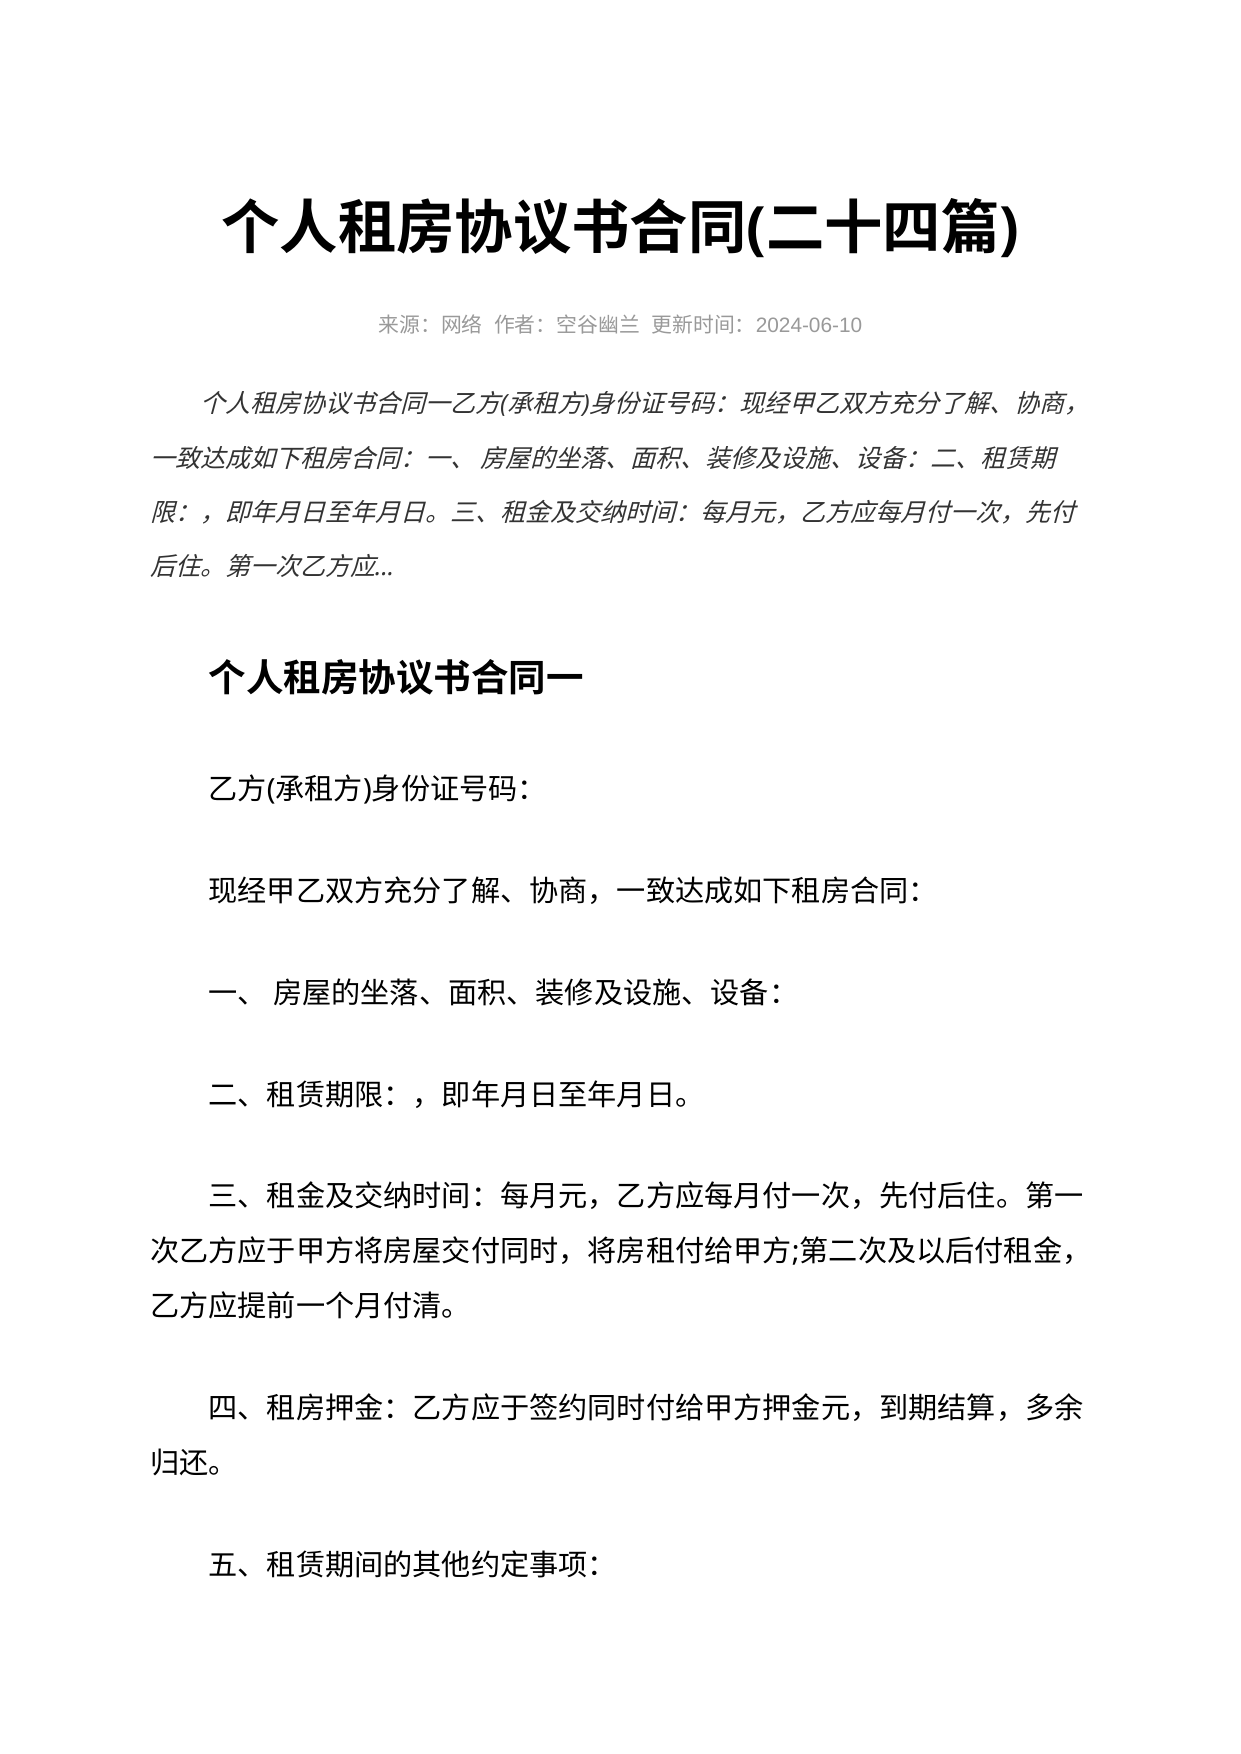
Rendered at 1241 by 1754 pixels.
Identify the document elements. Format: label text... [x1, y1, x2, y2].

text 二、租赁期限：，即年月日至年月日。 [150, 1071, 1090, 1113]
text 来源：网络 作者：空谷幽兰 更新时间：2024-06-10 [150, 313, 1090, 337]
text 现经甲乙双方充分了解、协商，一致达成如下租房合同： [150, 867, 1090, 910]
subtitle 个人租房协议书合同(二十四篇) [150, 181, 1090, 266]
text 个人租房协议书合同一乙方(承租方)身份证号码：现经甲乙双方充分了解、协商，一致达成如下租房合同：一、 房屋的坐落、面积、装修及设施、设备：二、租赁期限：，即年月日至年月日。三、租金及交纳时间：每月元，乙方应每月付一次，先付后住。第一次乙方应... [150, 384, 1090, 583]
text 一、 房屋的坐落、面积、装修及设施、设备： [150, 969, 1090, 1012]
text 五、租赁期间的其他约定事项： [150, 1541, 1090, 1583]
text 四、租房押金：乙方应于签约同时付给甲方押金元，到期结算，多余归还。 [150, 1384, 1090, 1482]
text 个人租房协议书合同一 [150, 648, 1090, 702]
text 乙方(承租方)身份证号码： [150, 766, 1090, 808]
text 三、租金及交纳时间：每月元，乙方应每月付一次，先付后住。第一次乙方应于甲方将房屋交付同时，将房租付给甲方;第二次及以后付租金，乙方应提前一个月付清。 [150, 1173, 1090, 1325]
